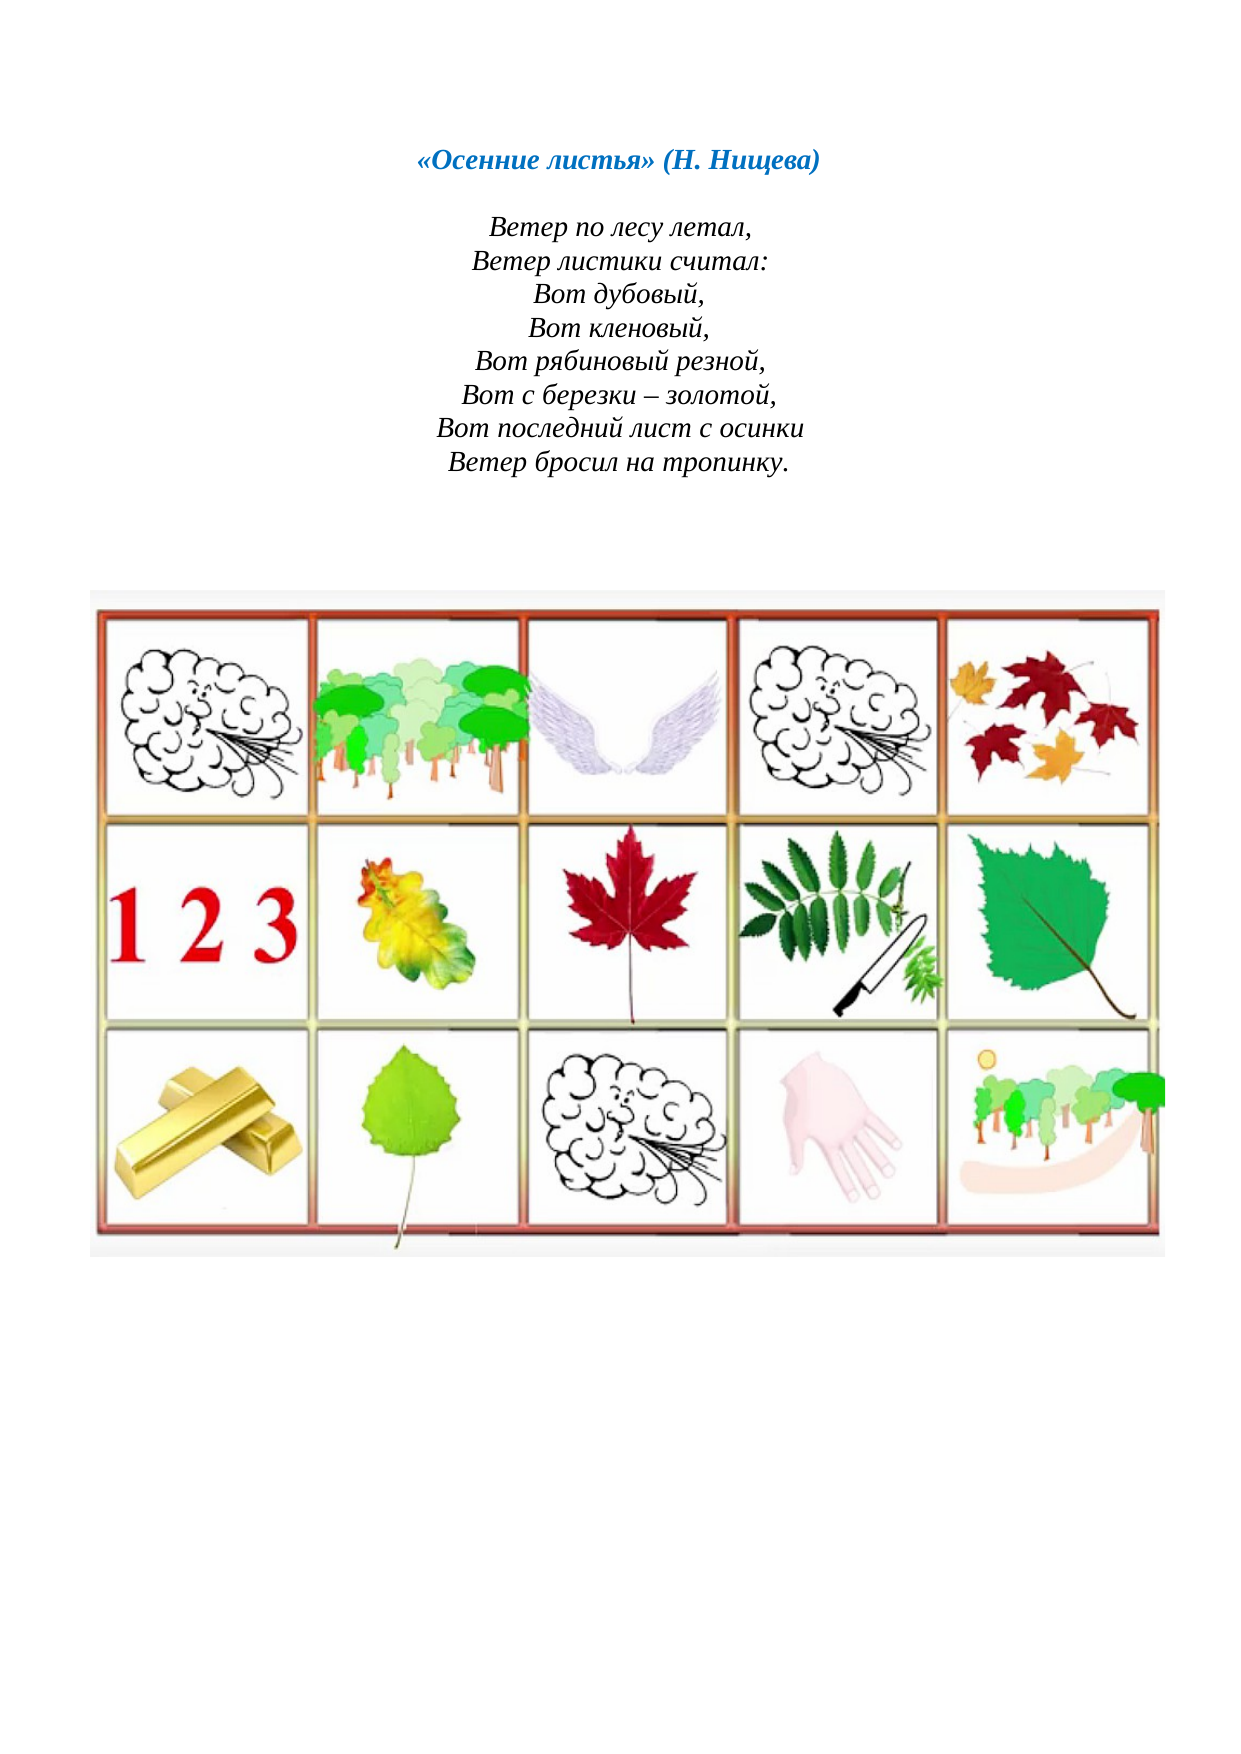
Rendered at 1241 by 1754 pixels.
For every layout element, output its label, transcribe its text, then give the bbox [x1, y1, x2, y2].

text Ветер листики считал: [75, 243, 1165, 276]
text Вот последний лист с осинки [75, 410, 1165, 444]
text Ветер бросил на тропинку. [75, 444, 1165, 477]
text «Осенние листья» (Н. Нищева) [75, 142, 1165, 176]
text Вот рябиновый резной, [75, 343, 1165, 377]
picture [90, 590, 1166, 1257]
text Вот кленовый, [75, 310, 1165, 343]
text Вот с березки – золотой, [75, 377, 1165, 410]
text Вот дубовый, [75, 276, 1165, 310]
text Ветер по лесу летал, [75, 209, 1165, 243]
